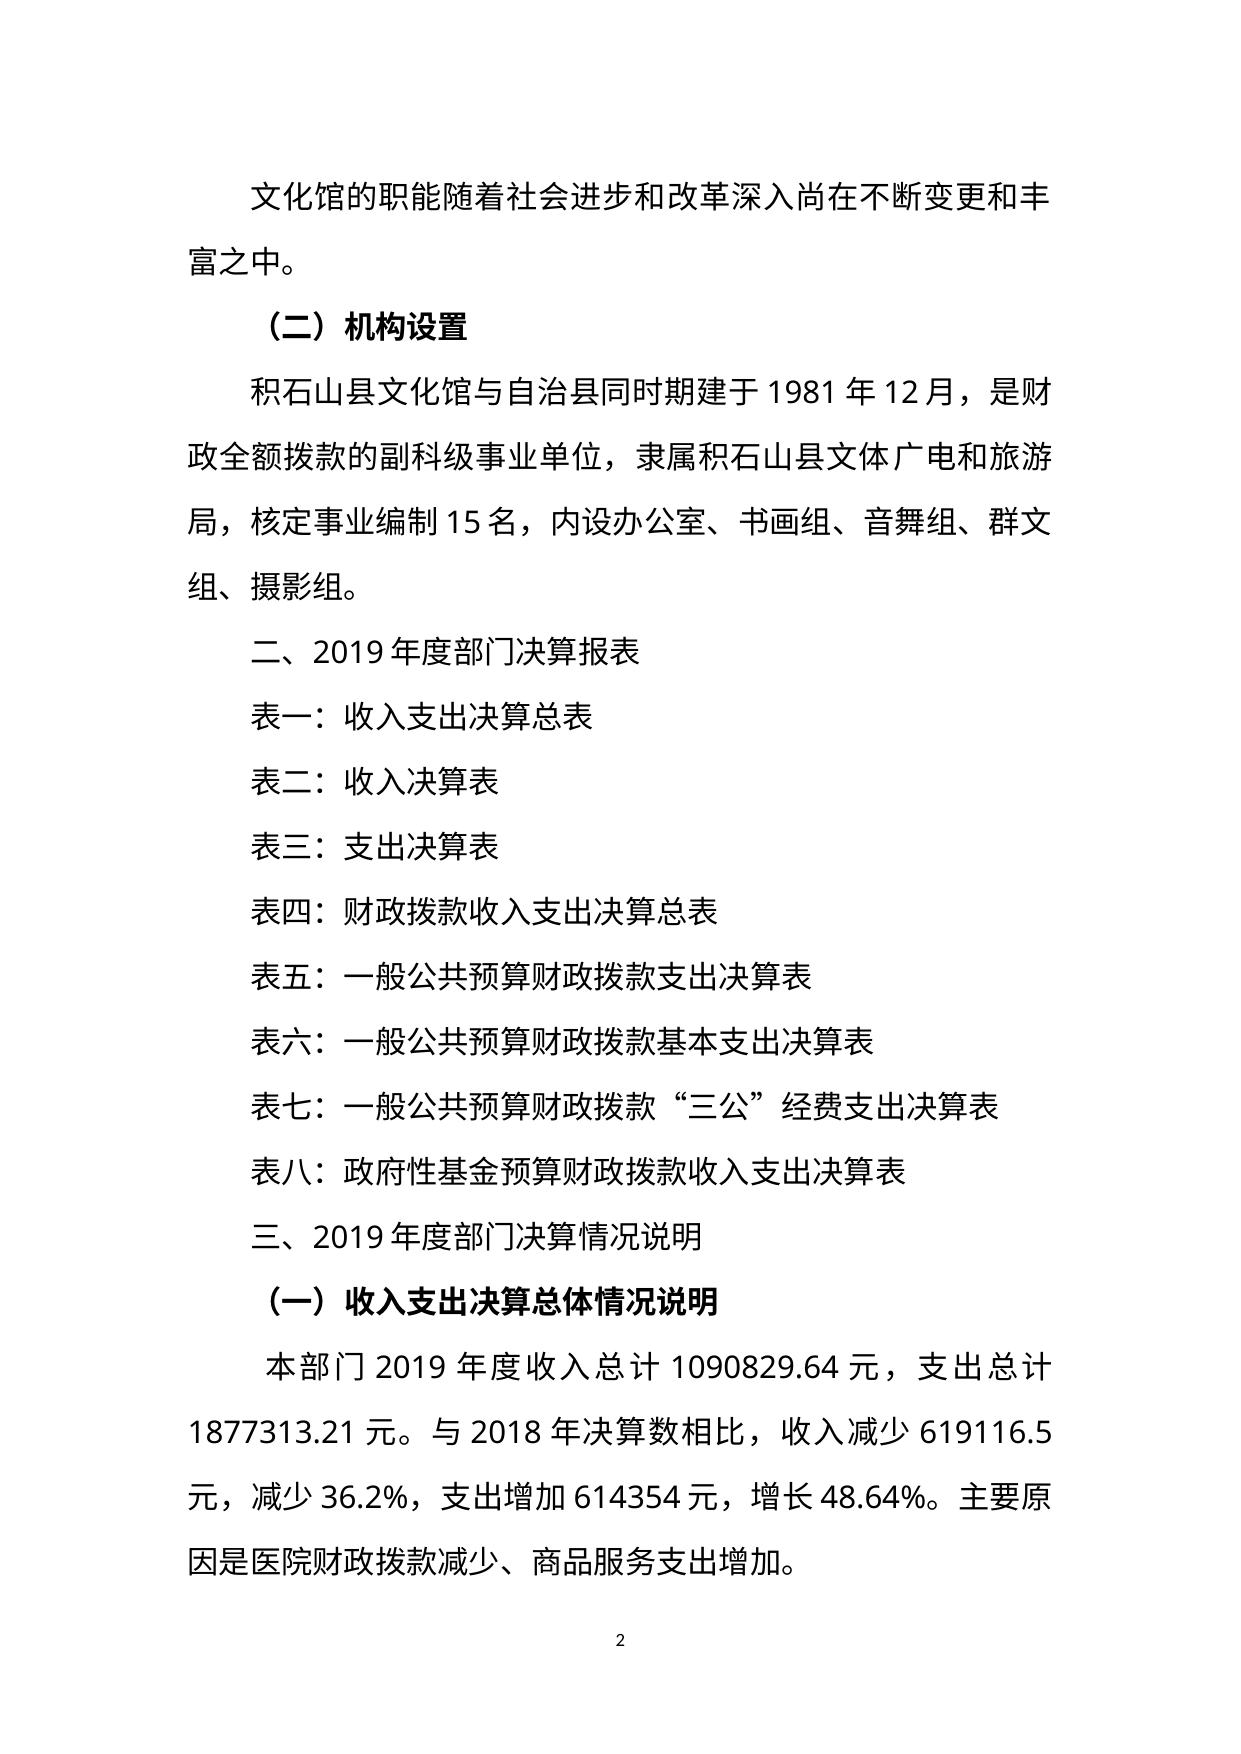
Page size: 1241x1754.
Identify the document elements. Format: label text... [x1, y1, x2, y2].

text 表一：收入支出决算总表 [187, 682, 1053, 747]
text 积石山县文化馆与自治县同时期建于1981年12月，是财政全额拨款的副科级事业单位，隶属积石山县文体广电和旅游局，核定事业编制15名，内设办公室、书画组、音舞组、群文组、摄影组。 [187, 357, 1053, 617]
text 本部门2019年度收入总计1090829.64元，支出总计1877313.21元。与2018年决算数相比，收入减少619116.5元，减少36.2%，支出增加614354元，增长48.64%。主要原因是医院财政拨款减少、商品服务支出增加。 [187, 1332, 1053, 1592]
text 文化馆的职能随着社会进步和改革深入尚在不断变更和丰富之中。 [187, 162, 1053, 292]
text 表六：一般公共预算财政拨款基本支出决算表 [187, 1007, 1053, 1072]
text 表八：政府性基金预算财政拨款收入支出决算表 [187, 1137, 1053, 1202]
text （一）收入支出决算总体情况说明 [187, 1267, 1053, 1332]
list 机构设置 [187, 292, 1053, 357]
text 表三：支出决算表 [187, 812, 1053, 877]
text 二、2019年度部门决算报表 [187, 617, 1053, 682]
text 表五：一般公共预算财政拨款支出决算表 [187, 942, 1053, 1007]
text 表二：收入决算表 [187, 747, 1053, 812]
text 表四：财政拨款收入支出决算总表 [187, 877, 1053, 942]
text 三、2019年度部门决算情况说明 [187, 1202, 1053, 1267]
text 表七：一般公共预算财政拨款“三公”经费支出决算表 [187, 1072, 1053, 1137]
